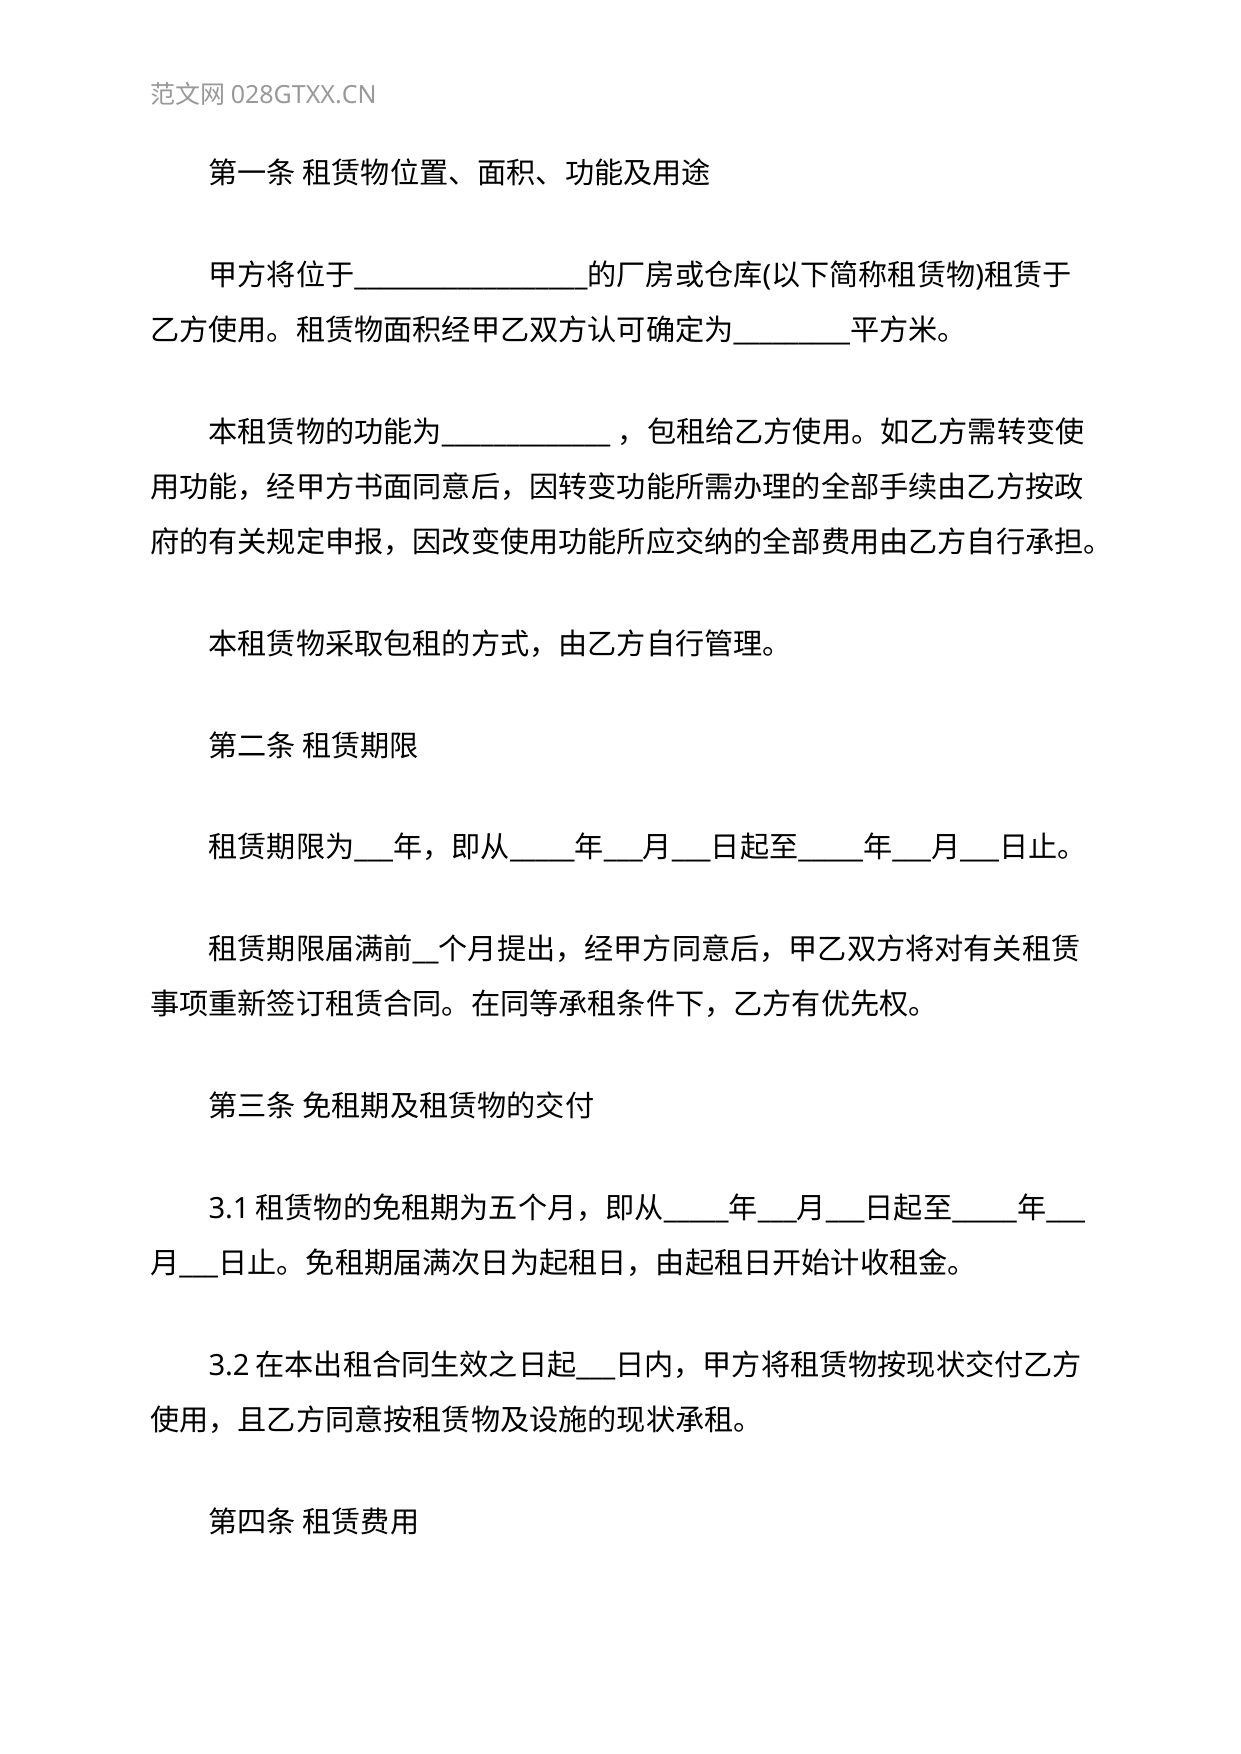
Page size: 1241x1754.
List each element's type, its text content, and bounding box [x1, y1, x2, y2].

text 3.1租赁物的免租期为五个月，即从_____年___月___日起至_____年___月___日止。免租期届满次日为起租日，由起租日开始计收租金。 [150, 1184, 1090, 1282]
text 本租赁物的功能为_____________ ，包租给乙方使用。如乙方需转变使用功能，经甲方书面同意后，因转变功能所需办理的全部手续由乙方按政府的有关规定申报，因改变使用功能所应交纳的全部费用由乙方自行承担。 [150, 409, 1090, 561]
text 本租赁物采取包租的方式，由乙方自行管理。 [150, 620, 1090, 663]
text 第四条 租赁费用 [150, 1498, 1090, 1541]
text 甲方将位于__________________的厂房或仓库(以下简称租赁物)租赁于乙方使用。租赁物面积经甲乙双方认可确定为_________平方米。 [150, 252, 1090, 349]
text 第一条 租赁物位置、面积、功能及用途 [150, 150, 1090, 192]
text 第三条 免租期及租赁物的交付 [150, 1083, 1090, 1125]
text 租赁期限届满前__个月提出，经甲方同意后，甲乙双方将对有关租赁事项重新签订租赁合同。在同等承租条件下，乙方有优先权。 [150, 926, 1090, 1023]
text 第二条 租赁期限 [150, 722, 1090, 764]
text 3.2在本出租合同生效之日起___日内，甲方将租赁物按现状交付乙方使用，且乙方同意按租赁物及设施的现状承租。 [150, 1341, 1090, 1439]
text 租赁期限为___年，即从_____年___月___日起至_____年___月___日止。 [150, 824, 1090, 866]
